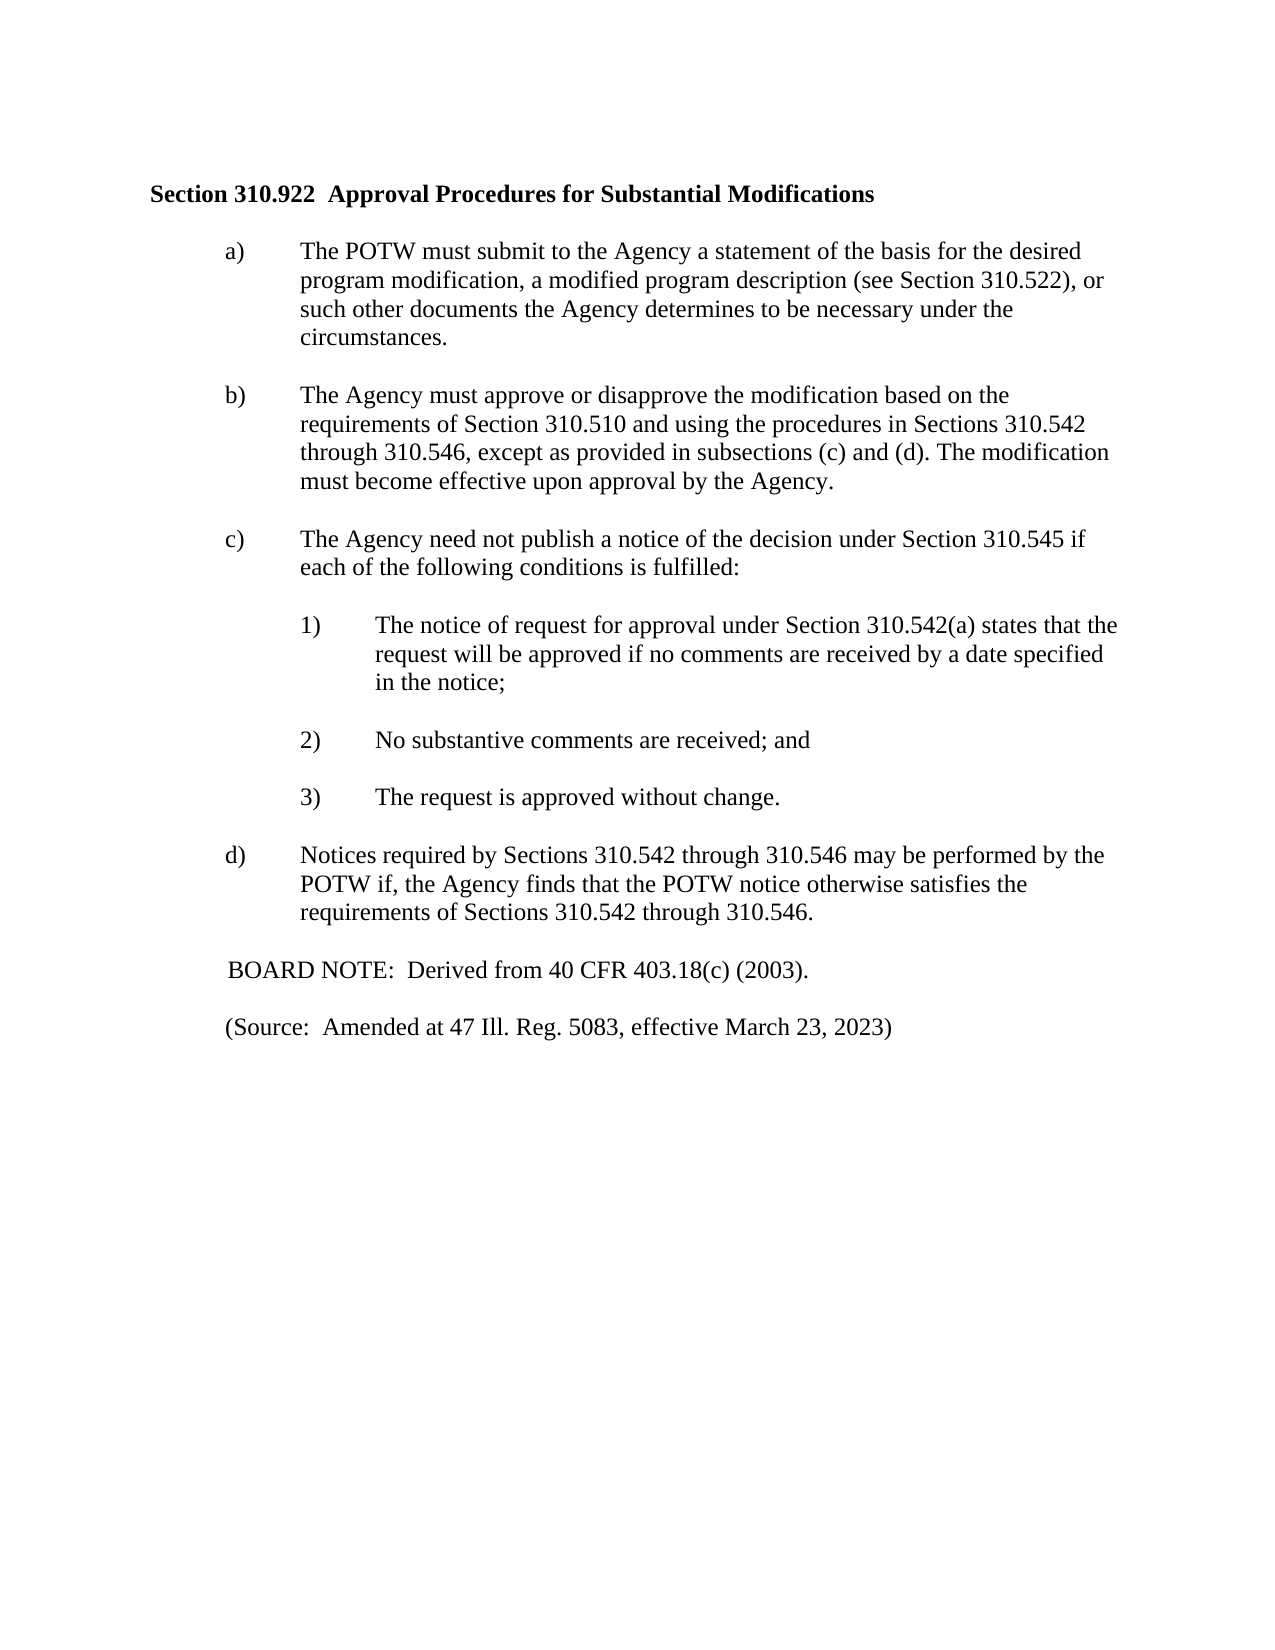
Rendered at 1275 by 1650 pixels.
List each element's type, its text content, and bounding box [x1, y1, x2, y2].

text (Source: Amended at 47 Ill. Reg. 5083, effective March 23, 2023) [150, 1012, 1125, 1041]
text d) Notices required by Sections 310.542 through 310.546 may be performed by the POTW if, the Agency finds that the POTW notice otherwise satisfies the requirements of Sections 310.542 through 310.546. [225, 840, 1125, 926]
text BOARD NOTE: Derived from 40 CFR 403.18(c) (2003). [227, 955, 1125, 984]
text 3) The request is approved without change. [300, 782, 1125, 811]
text 1) The notice of request for approval under Section 310.542(a) states that the request will be approved if no comments are received by a date specified in the notice; [300, 610, 1125, 696]
text Section 310.922 Approval Procedures for Substantial Modifications [150, 179, 1125, 207]
text 2) No substantive comments are received; and [300, 725, 1125, 754]
text c) The Agency need not publish a notice of the decision under Section 310.545 if each of the following conditions is fulfilled: [225, 524, 1125, 581]
text b) The Agency must approve or disapprove the modification based on the requirements of Section 310.510 and using the procedures in Sections 310.542 through 310.546, except as provided in subsections (c) and (d). The modification must become effective upon approval by the Agency. [225, 380, 1125, 495]
text a) The POTW must submit to the Agency a statement of the basis for the desired program modification, a modified program description (see Section 310.522), or such other documents the Agency determines to be necessary under the circumstances. [225, 236, 1125, 351]
